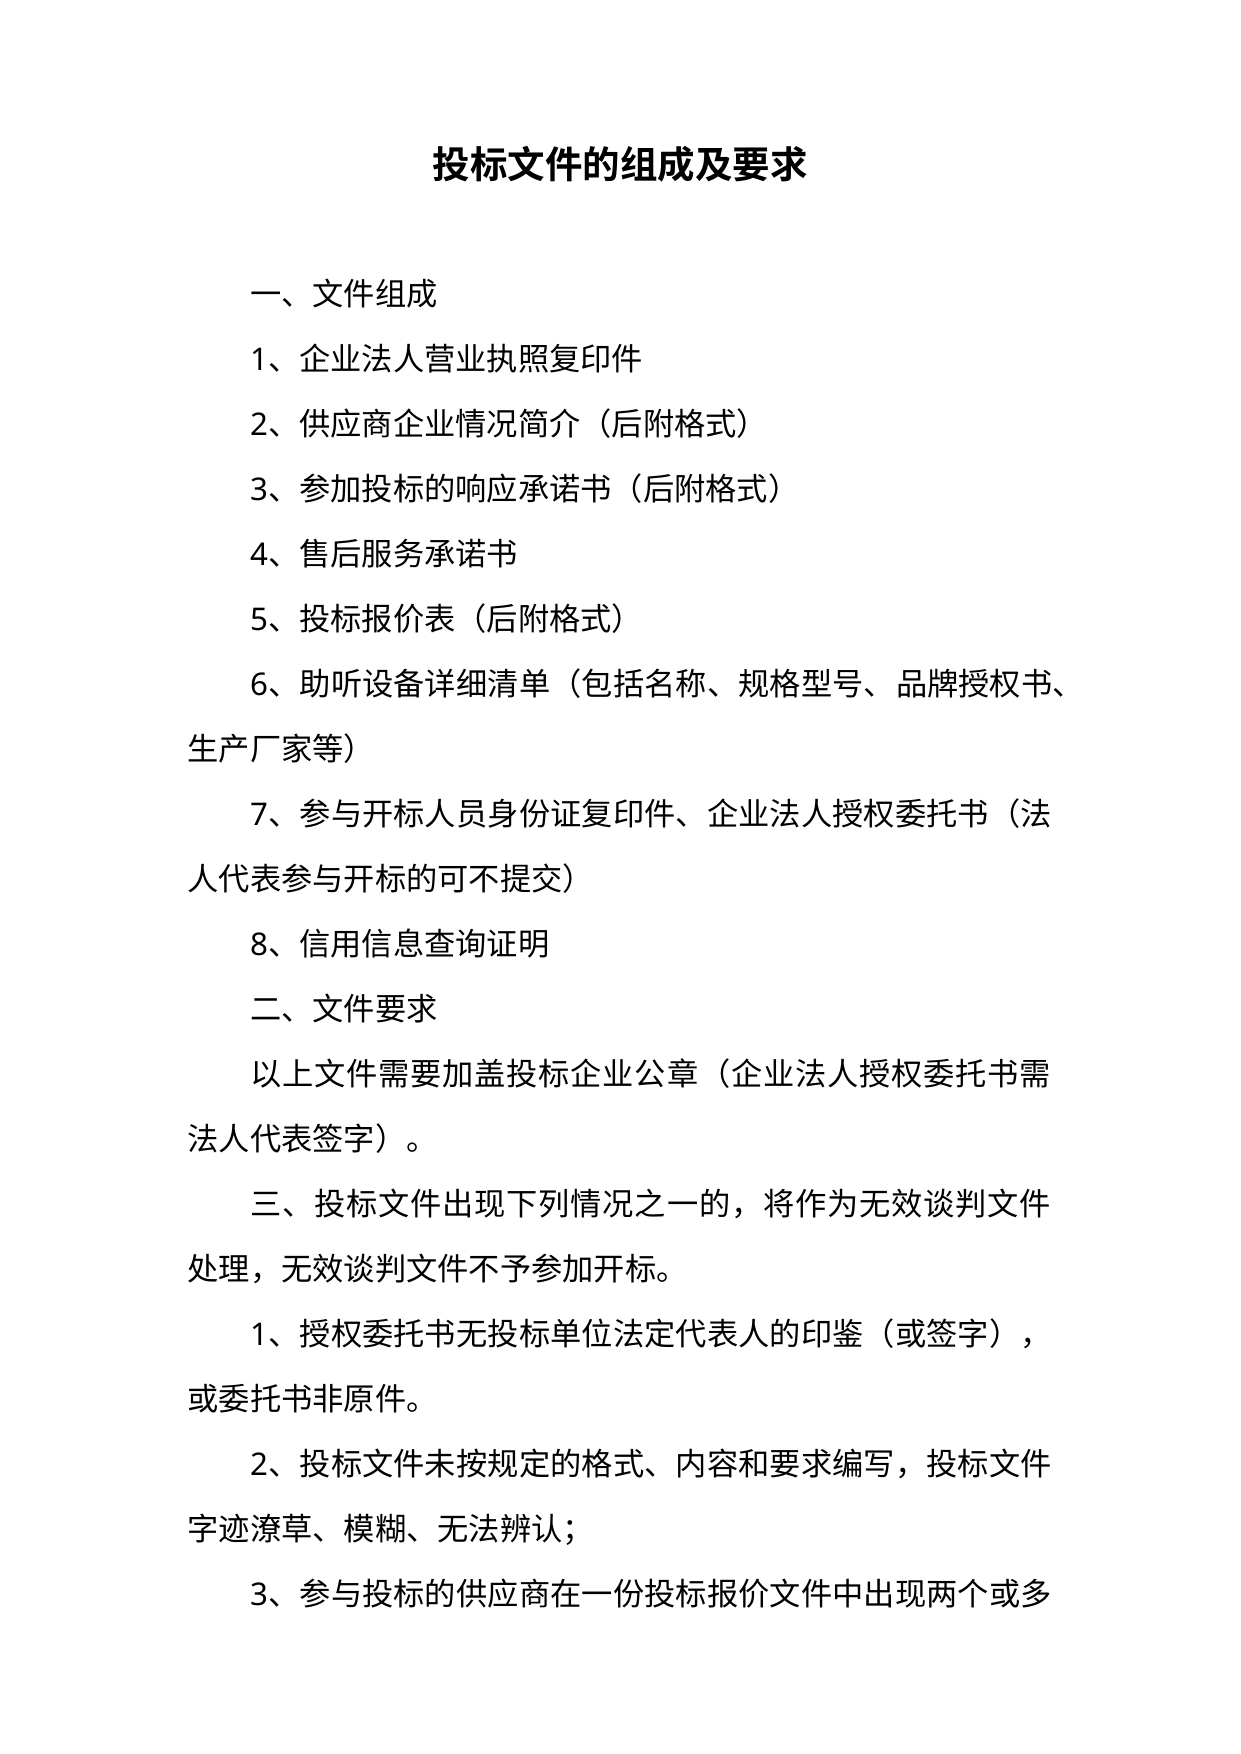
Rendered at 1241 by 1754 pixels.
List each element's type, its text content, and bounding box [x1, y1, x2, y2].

text 8、信用信息查询证明 [187, 909, 1053, 974]
text 2、投标文件未按规定的格式、内容和要求编写，投标文件字迹潦草、模糊、无法辨认； [187, 1429, 1053, 1559]
text 一、文件组成 [187, 259, 1053, 324]
text 2、供应商企业情况简介（后附格式） [187, 389, 1053, 454]
text 4、售后服务承诺书 [187, 519, 1053, 584]
text 三、投标文件出现下列情况之一的，将作为无效谈判文件处理，无效谈判文件不予参加开标。 [187, 1169, 1053, 1299]
text 6、助听设备详细清单（包括名称、规格型号、品牌授权书、生产厂家等） [187, 649, 1053, 779]
text 投标文件的组成及要求 [187, 129, 1053, 194]
text 二、文件要求 [187, 974, 1053, 1039]
text 以上文件需要加盖投标企业公章（企业法人授权委托书需法人代表签字）。 [187, 1039, 1053, 1169]
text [187, 1559, 1053, 1624]
text 1、企业法人营业执照复印件 [187, 324, 1053, 389]
text 3、参加投标的响应承诺书（后附格式） [187, 454, 1053, 519]
text 1、授权委托书无投标单位法定代表人的印鉴（或签字），或委托书非原件。 [187, 1299, 1053, 1429]
text 5、投标报价表（后附格式） [187, 584, 1053, 649]
text 7、参与开标人员身份证复印件、企业法人授权委托书（法人代表参与开标的可不提交） [187, 779, 1053, 909]
